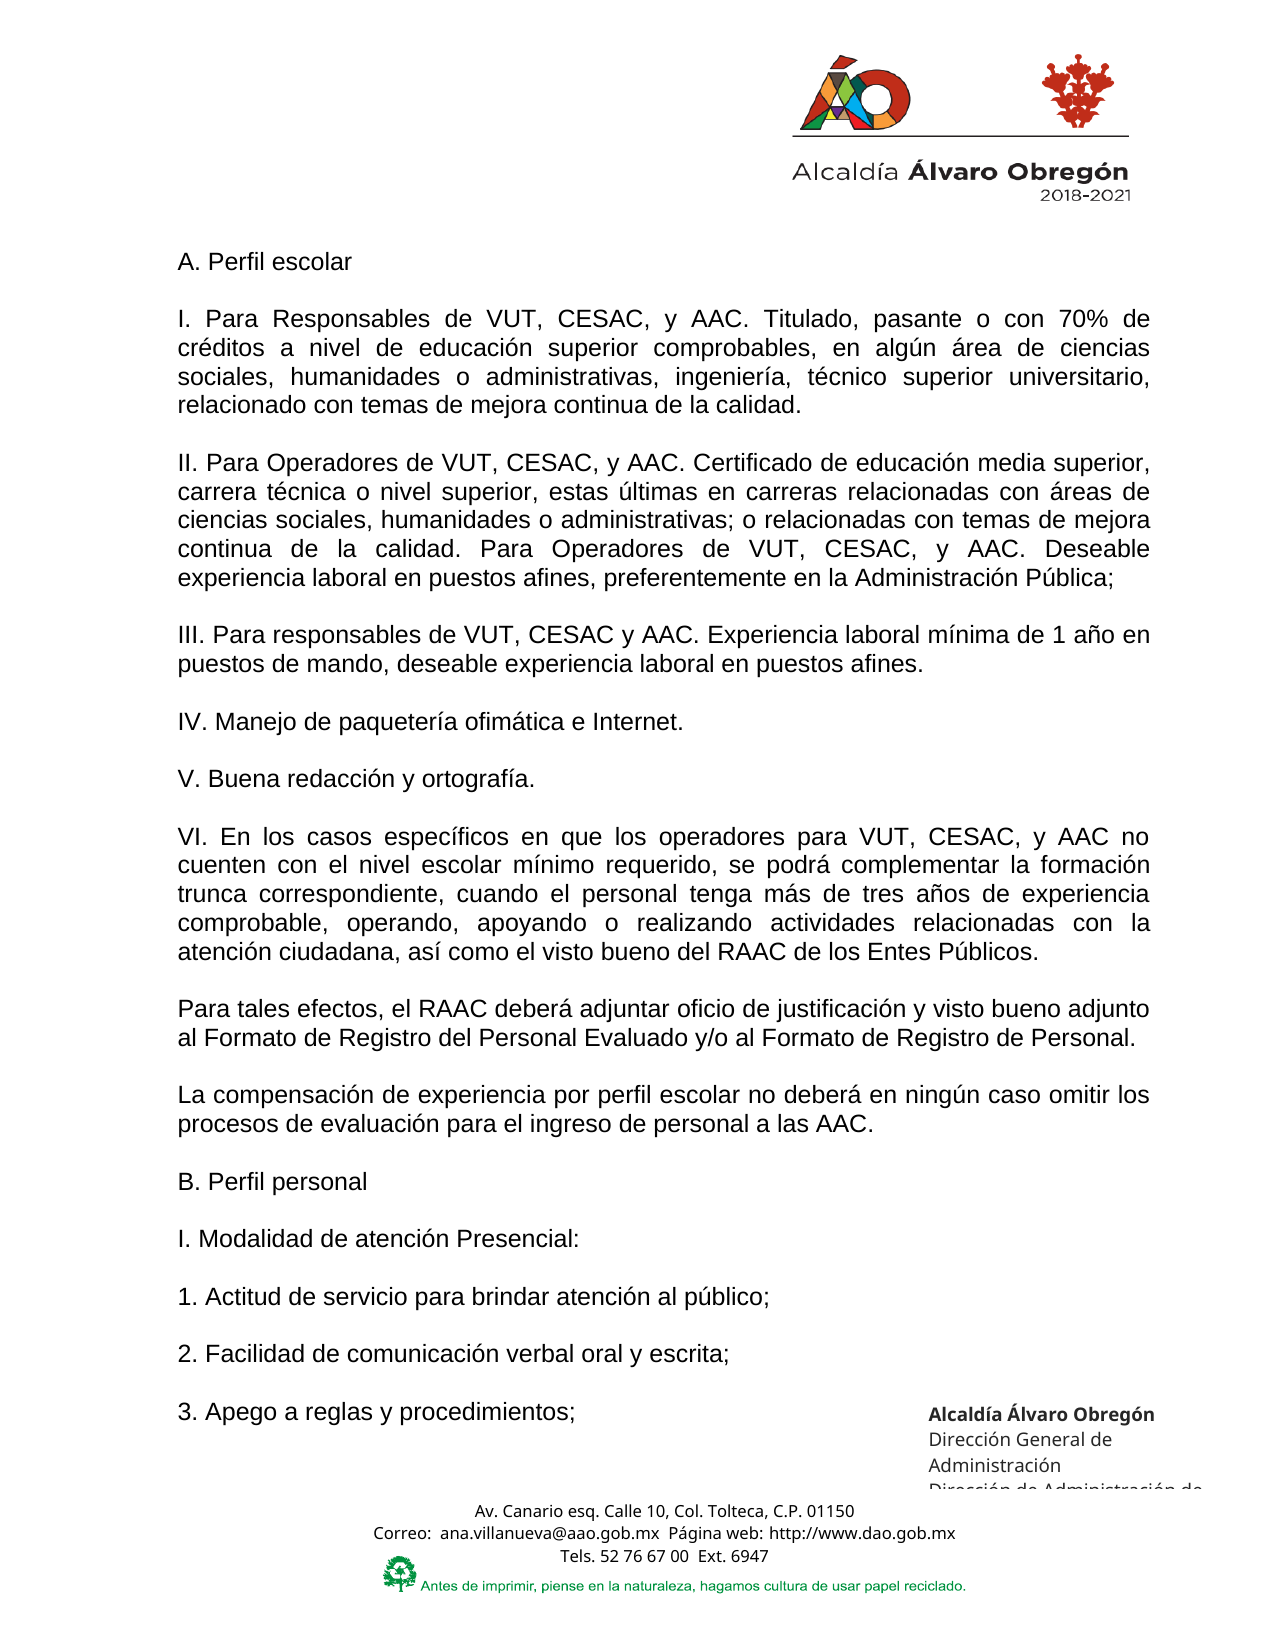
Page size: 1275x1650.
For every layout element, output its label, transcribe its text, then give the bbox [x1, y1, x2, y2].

text I. Para Responsables de VUT, CESAC, y AAC. Titulado, pasante o con 70% de créditos a nivel de educación superior comprobables, en algún área de ciencias sociales, humanidades o administrativas, ingeniería, técnico superior universitario, relacionado con temas de mejora continua de la calidad. [177, 304, 1152, 419]
text I. Modalidad de atención Presencial: [177, 1224, 1152, 1253]
text B. Perfil personal [177, 1167, 1152, 1195]
text Para tales efectos, el RAAC deberá adjuntar oficio de justificación y visto bueno adjunto al Formato de Registro del Personal Evaluado y/o al Formato de Registro de Personal. [177, 994, 1152, 1052]
text 2. Facilidad de comunicación verbal oral y escrita; [177, 1339, 1152, 1368]
text A. Perfil escolar [177, 247, 1152, 275]
text La compensación de experiencia por perfil escolar no deberá en ningún caso omitir los procesos de evaluación para el ingreso de personal a las AAC. [177, 1080, 1152, 1138]
text II. Para Operadores de VUT, CESAC, y AAC. Certificado de educación media superior, carrera técnica o nivel superior, estas últimas en carreras relacionadas con áreas de ciencias sociales, humanidades o administrativas; o relacionadas con temas de mejora continua de la calidad. Para Operadores de VUT, CESAC, y AAC. Deseable experiencia laboral en puestos afines, preferentemente en la Administración Pública; [177, 448, 1152, 592]
text VI. En los casos específicos en que los operadores para VUT, CESAC, y AAC no cuenten con el nivel escolar mínimo requerido, se podrá complementar la formación trunca correspondiente, cuando el personal tenga más de tres años de experiencia comprobable, operando, apoyando o realizando actividades relacionadas con la atención ciudadana, así como el visto bueno del RAAC de los Entes Públicos. [177, 822, 1152, 965]
text V. Buena redacción y ortografía. [177, 764, 1152, 793]
picture [770, 44, 1152, 211]
text 1. Actitud de servicio para brindar atención al público; [177, 1282, 1152, 1310]
text III. Para responsables de VUT, CESAC y AAC. Experiencia laboral mínima de 1 año en puestos de mando, deseable experiencia laboral en puestos afines. [177, 620, 1152, 678]
text 3. Apego a reglas y procedimientos; [177, 1397, 1152, 1425]
text IV. Manejo de paquetería ofimática e Internet. [177, 707, 1152, 735]
